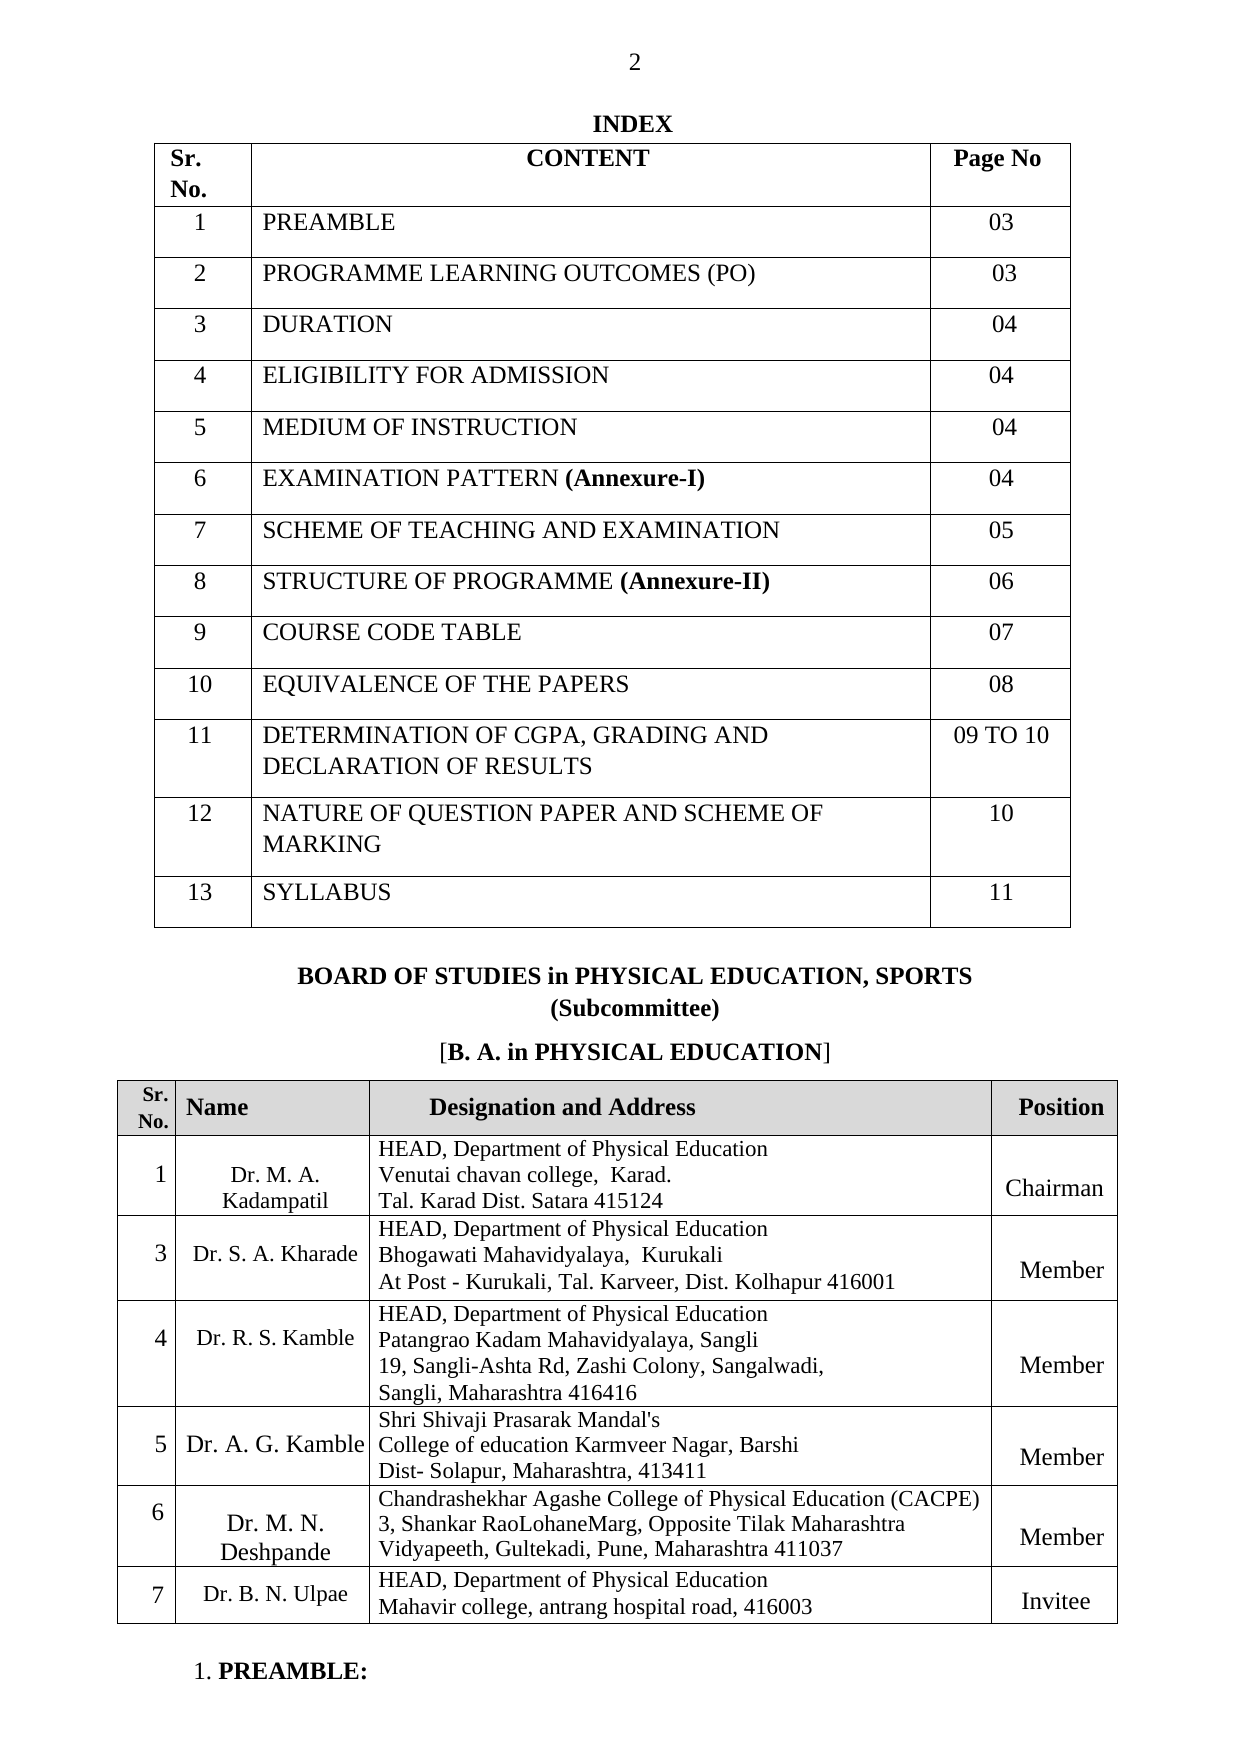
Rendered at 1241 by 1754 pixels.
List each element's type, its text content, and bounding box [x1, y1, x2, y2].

table_header Sr. No. [155, 144, 251, 206]
table_cell 04 [931, 309, 1070, 359]
table_cell EXAMINATION PATTERN (Annexure-I) [252, 463, 930, 514]
table_cell Dr. A. G. Kamble [176, 1407, 369, 1484]
table_cell 5 [155, 412, 251, 462]
table_cell ELIGIBILITY FOR ADMISSION [252, 361, 930, 411]
table_cell NATURE OF QUESTION PAPER AND SCHEME OF MARKING [252, 798, 930, 876]
table_cell 2 [155, 258, 251, 308]
table_cell EQUIVALENCE OF THE PAPERS [252, 669, 930, 719]
table_cell 04 [931, 361, 1070, 411]
table_cell 5 [118, 1407, 175, 1484]
table_cell 09 TO 10 [931, 720, 1070, 797]
table_cell 7 [155, 515, 251, 565]
table_header Designation and Address [370, 1081, 991, 1135]
table_cell 11 [155, 720, 251, 797]
table_cell HEAD, Department of Physical Education Bhogawati Mahavidyalaya, Kurukali At Post - Kurukali, Tal. Karveer, Dist. Kolhapur 416001 [370, 1216, 991, 1300]
table_cell 06 [931, 566, 1070, 616]
table_cell 03 [931, 258, 1070, 308]
text INDEX [118, 109, 673, 137]
table_cell 10 [931, 798, 1070, 876]
table_header Name [176, 1081, 369, 1135]
table_cell 12 [155, 798, 251, 876]
table_cell Member [992, 1407, 1117, 1484]
table_header Sr. No. [118, 1081, 175, 1135]
table_cell 04 [931, 412, 1070, 462]
table_cell 9 [155, 617, 251, 668]
text [B. A. in PHYSICAL EDUCATION] [118, 1037, 1152, 1066]
table_cell 8 [155, 566, 251, 616]
table_cell 7 [118, 1567, 175, 1623]
table_cell 11 [931, 877, 1070, 927]
table_cell Member [992, 1301, 1117, 1406]
table_cell 3 [155, 309, 251, 359]
table_cell Chandrashekhar Agashe College of Physical Education (CACPE) 3, Shankar RaoLohaneMarg, Opposite Tilak Maharashtra Vidyapeeth, Gultekadi, Pune, Maharashtra 411037 [370, 1486, 991, 1566]
table_cell 08 [931, 669, 1070, 719]
table_cell Chairman [992, 1136, 1117, 1215]
table_cell 4 [118, 1301, 175, 1406]
table_cell DETERMINATION OF CGPA, GRADING AND DECLARATION OF RESULTS [252, 720, 930, 797]
table_cell 03 [931, 207, 1070, 257]
table_cell Dr. B. N. Ulpae [176, 1567, 369, 1623]
table_header Page No [931, 144, 1070, 206]
table_cell Dr. R. S. Kamble [176, 1301, 369, 1406]
table_cell Invitee [992, 1567, 1117, 1623]
table_cell DURATION [252, 309, 930, 359]
table_cell PROGRAMME LEARNING OUTCOMES (PO) [252, 258, 930, 308]
table_cell 04 [931, 463, 1070, 514]
table_cell HEAD, Department of Physical Education Patangrao Kadam Mahavidyalaya, Sangli 19, Sangli-Ashta Rd, Zashi Colony, Sangalwadi, Sangli, Maharashtra 416416 [370, 1301, 991, 1406]
table_cell SYLLABUS [252, 877, 930, 927]
table_cell 13 [155, 877, 251, 927]
table_cell 4 [155, 361, 251, 411]
text BOARD OF STUDIES in PHYSICAL EDUCATION, SPORTS [118, 961, 1152, 989]
table_cell 05 [931, 515, 1070, 565]
table_cell 3 [118, 1216, 175, 1300]
table_cell PREAMBLE [252, 207, 930, 257]
table_cell 6 [155, 463, 251, 514]
table_cell 10 [155, 669, 251, 719]
table_header CONTENT [252, 144, 930, 206]
table_cell Dr. M. N. Deshpande [176, 1486, 369, 1566]
table_cell MEDIUM OF INSTRUCTION [252, 412, 930, 462]
table_cell Dr. S. A. Kharade [176, 1216, 369, 1300]
table_cell HEAD, Department of Physical Education Venutai chavan college, Karad. Tal. Karad Dist. Satara 415124 [370, 1136, 991, 1215]
text (Subcommittee) [118, 993, 1152, 1022]
table_cell Member [992, 1216, 1117, 1300]
table_cell 1 [155, 207, 251, 257]
table_cell HEAD, Department of Physical Education Mahavir college, antrang hospital road, 416003 [370, 1567, 991, 1623]
table_cell STRUCTURE OF PROGRAMME (Annexure-II) [252, 566, 930, 616]
table_cell SCHEME OF TEACHING AND EXAMINATION [252, 515, 930, 565]
table_cell Member [992, 1486, 1117, 1566]
table_cell 1 [118, 1136, 175, 1215]
text 1. PREAMBLE: [193, 1656, 1152, 1685]
table_cell 07 [931, 617, 1070, 668]
table_cell Dr. M. A. Kadampatil [176, 1136, 369, 1215]
table_cell Shri Shivaji Prasarak Mandal's College of education Karmveer Nagar, Barshi Dist- Solapur, Maharashtra, 413411 [370, 1407, 991, 1484]
table_cell COURSE CODE TABLE [252, 617, 930, 668]
table_cell 6 [118, 1486, 175, 1566]
table_header Position [992, 1081, 1117, 1135]
